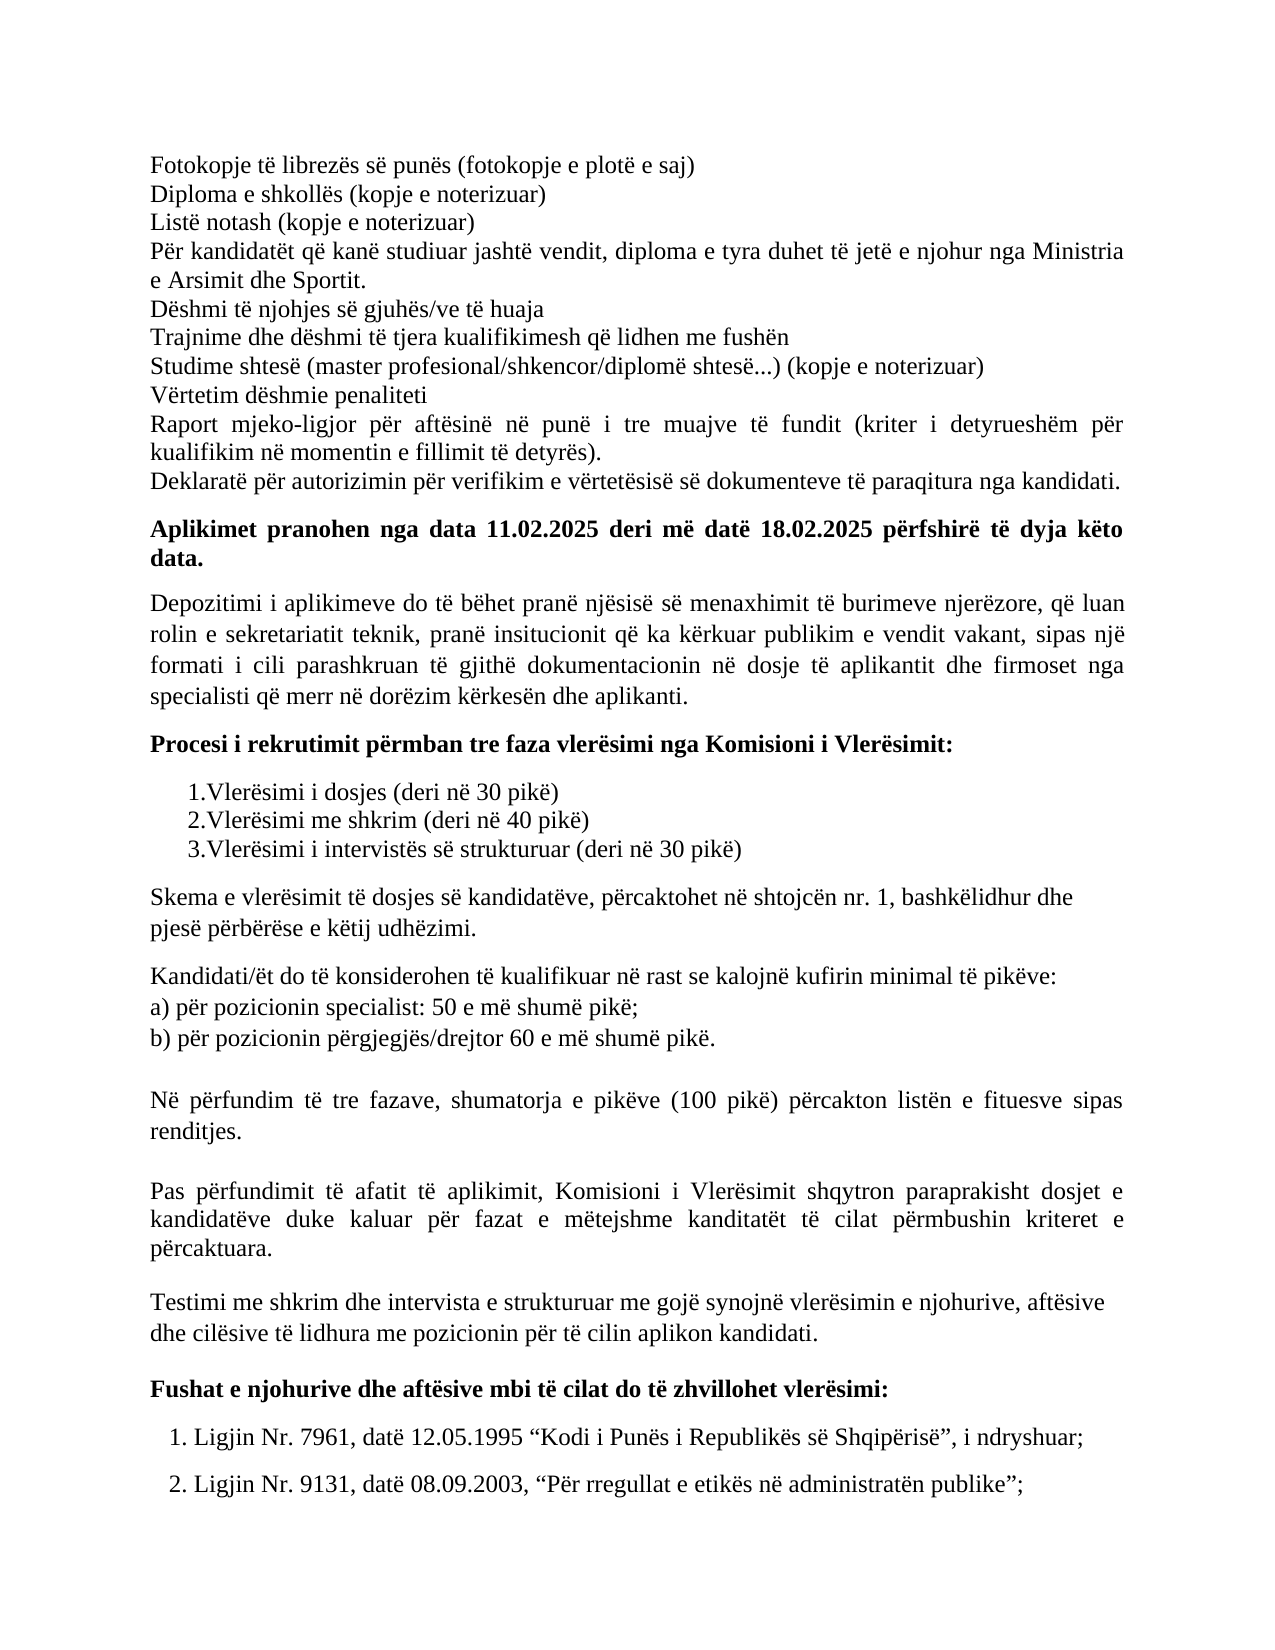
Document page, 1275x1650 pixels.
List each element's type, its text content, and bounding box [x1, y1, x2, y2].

text Vërtetim dëshmie penaliteti [150, 380, 1125, 409]
text 3.Vlerësimi i intervistës së strukturuar (deri në 30 pikë) [150, 834, 1125, 863]
text Trajnime dhe dëshmi të tjera kualifikimesh që lidhen me fushën [150, 322, 1125, 351]
text b) për pozicionin përgjegjës/drejtor 60 e më shumë pikë. [150, 1023, 1125, 1052]
text Diploma e shkollës (kopje e noterizuar) [150, 179, 1125, 207]
text Testimi me shkrim dhe intervista e strukturuar me gojë synojnë vlerësimin e njohurive, aftësive dhe cilësive të lidhura me pozicionin për të cilin aplikon kandidati. [150, 1287, 1125, 1347]
text Në përfundim të tre fazave, shumatorja e pikëve (100 pikë) përcakton listën e fituesve sipas renditjes. [150, 1085, 1125, 1145]
text Studime shtesë (master profesional/shkencor/diplomë shtesë...) (kopje e noterizuar) [150, 351, 1125, 380]
text Pas përfundimit të afatit të aplikimit, Komisioni i Vlerësimit shqytron paraprakisht dosjet e kandidatëve duke kaluar për fazat e mëtejshme kanditatët të cilat përmbushin kriteret e përcaktuara. [150, 1176, 1125, 1262]
text Raport mjeko-ligjor për aftësinë në punë i tre muajve të fundit (kriter i detyrueshëm për kualifikim në momentin e fillimit të detyrës). [150, 409, 1125, 466]
text Procesi i rekrutimit përmban tre faza vlerësimi nga Komisioni i Vlerësimit: [150, 729, 1125, 758]
text 1.Vlerësimi i dosjes (deri në 30 pikë) [187, 777, 1125, 806]
text 2. Ligjin Nr. 9131, datë 08.09.2003, “Për rregullat e etikës në administratën publike”; [150, 1469, 1125, 1498]
text Për kandidatët që kanë studiuar jashtë vendit, diploma e tyra duhet të jetë e njohur nga Ministria e Arsimit dhe Sportit. [150, 236, 1125, 294]
text Aplikimet pranohen nga data 11.02.2025 deri më datë 18.02.2025 përfshirë të dyja këto data. [150, 514, 1125, 572]
text Fushat e njohurive dhe aftësive mbi të cilat do të zhvillohet vlerësimi: [150, 1374, 1125, 1403]
text a) për pozicionin specialist: 50 e më shumë pikë; [150, 992, 1125, 1021]
text 1. Ligjin Nr. 7961, datë 12.05.1995 “Kodi i Punës i Republikës së Shqipërisë”, i ndryshuar; [150, 1422, 1125, 1451]
text Fotokopje të librezës së punës (fotokopje e plotë e saj) [150, 150, 1125, 179]
text Skema e vlerësimit të dosjes së kandidatëve, përcaktohet në shtojcën nr. 1, bashkëlidhur dhe pjesë përbërëse e këtij udhëzimi. [150, 882, 1125, 942]
text 2.Vlerësimi me shkrim (deri në 40 pikë) [187, 806, 1125, 834]
text Listë notash (kopje e noterizuar) [150, 207, 1125, 236]
text Deklaratë për autorizimin për verifikim e vërtetësisë së dokumenteve të paraqitura nga kandidati. [150, 466, 1125, 495]
text Depozitimi i aplikimeve do të bëhet pranë njësisë së menaxhimit të burimeve njerëzore, që luan rolin e sekretariatit teknik, pranë insitucionit që ka kërkuar publikim e vendit vakant, sipas një formati i cili parashkruan të gjithë dokumentacionin në dosje të aplikantit dhe firmoset nga specialisti që merr në dorëzim kërkesën dhe aplikanti. [150, 588, 1125, 710]
text Dëshmi të njohjes së gjuhës/ve të huaja [150, 294, 1125, 322]
text Kandidati/ët do të konsiderohen të kualifikuar në rast se kalojnë kufirin minimal të pikëve: [150, 961, 1125, 989]
